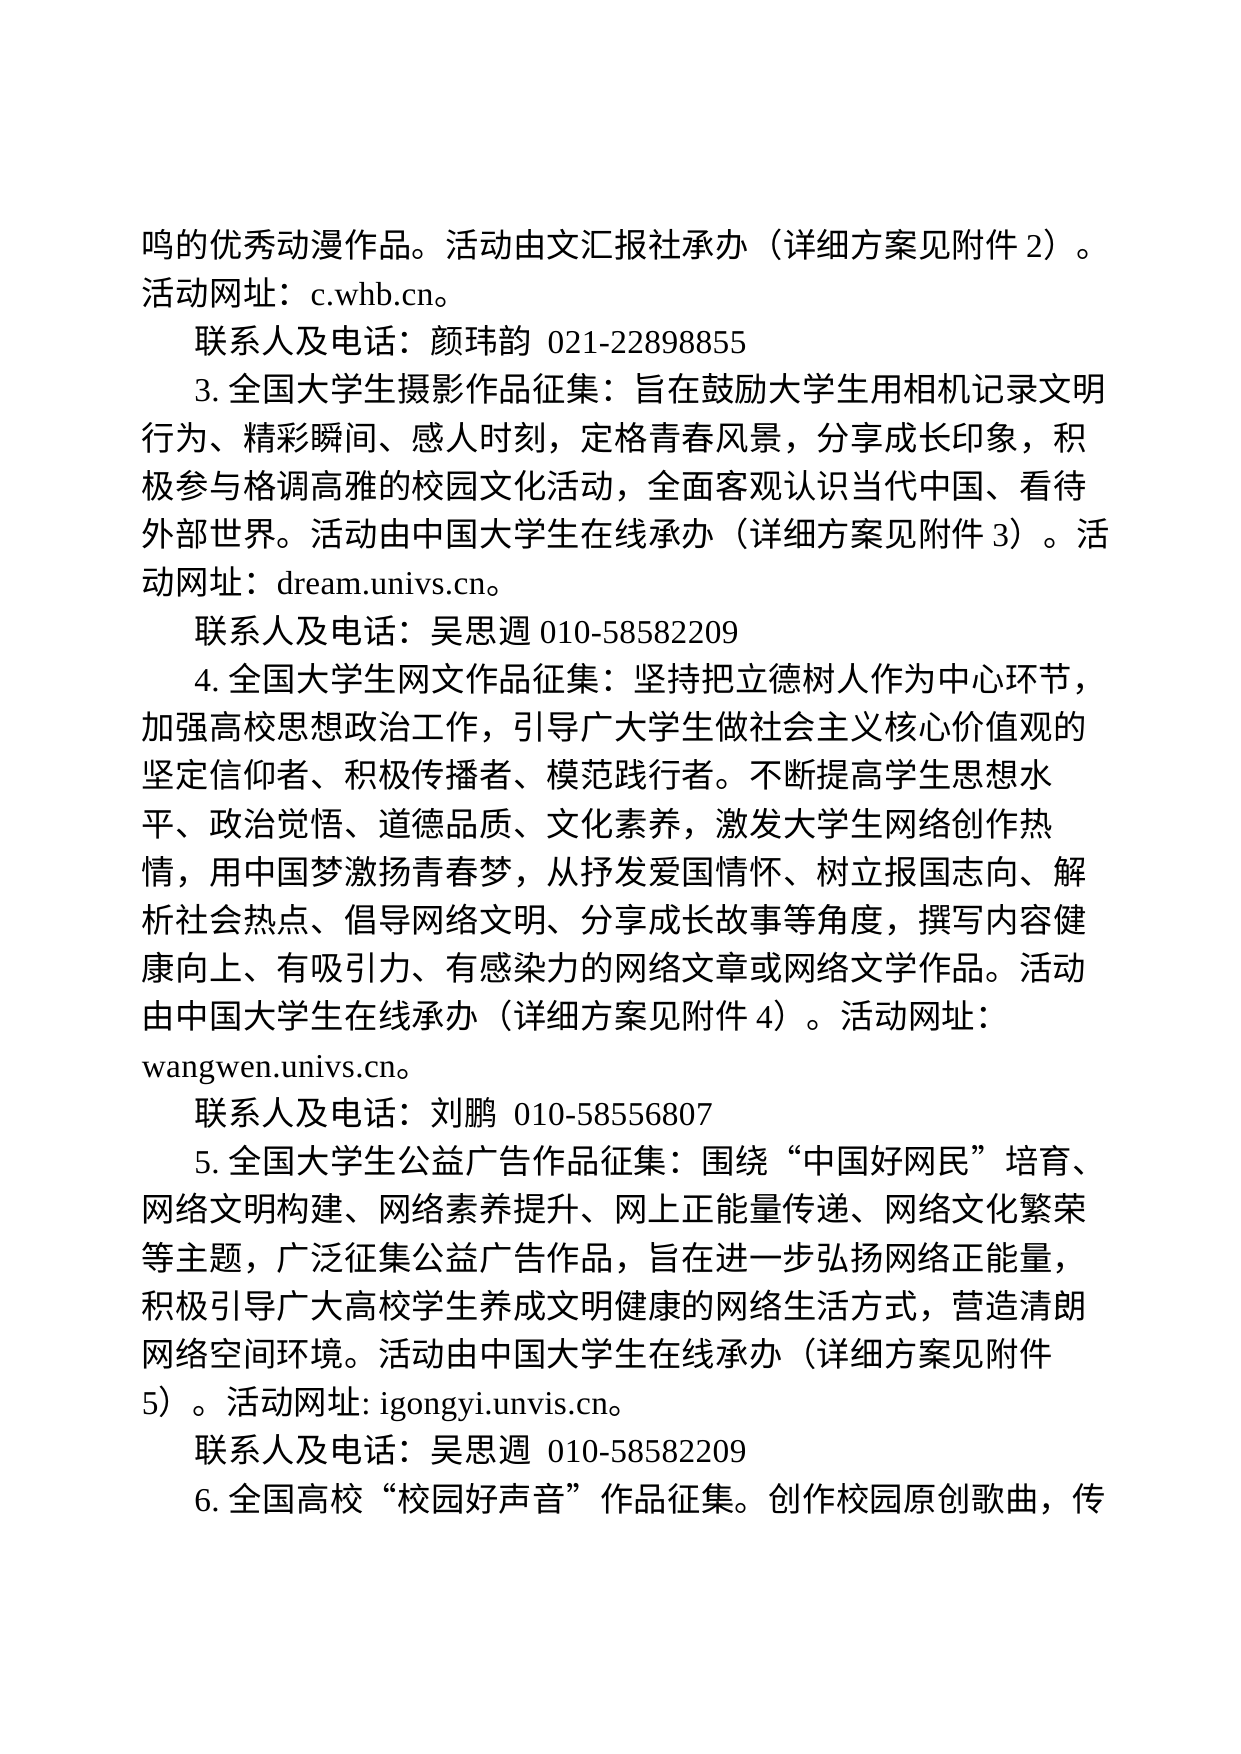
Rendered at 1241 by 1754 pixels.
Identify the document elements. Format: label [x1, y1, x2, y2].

table_cell [118, 219, 1134, 1521]
